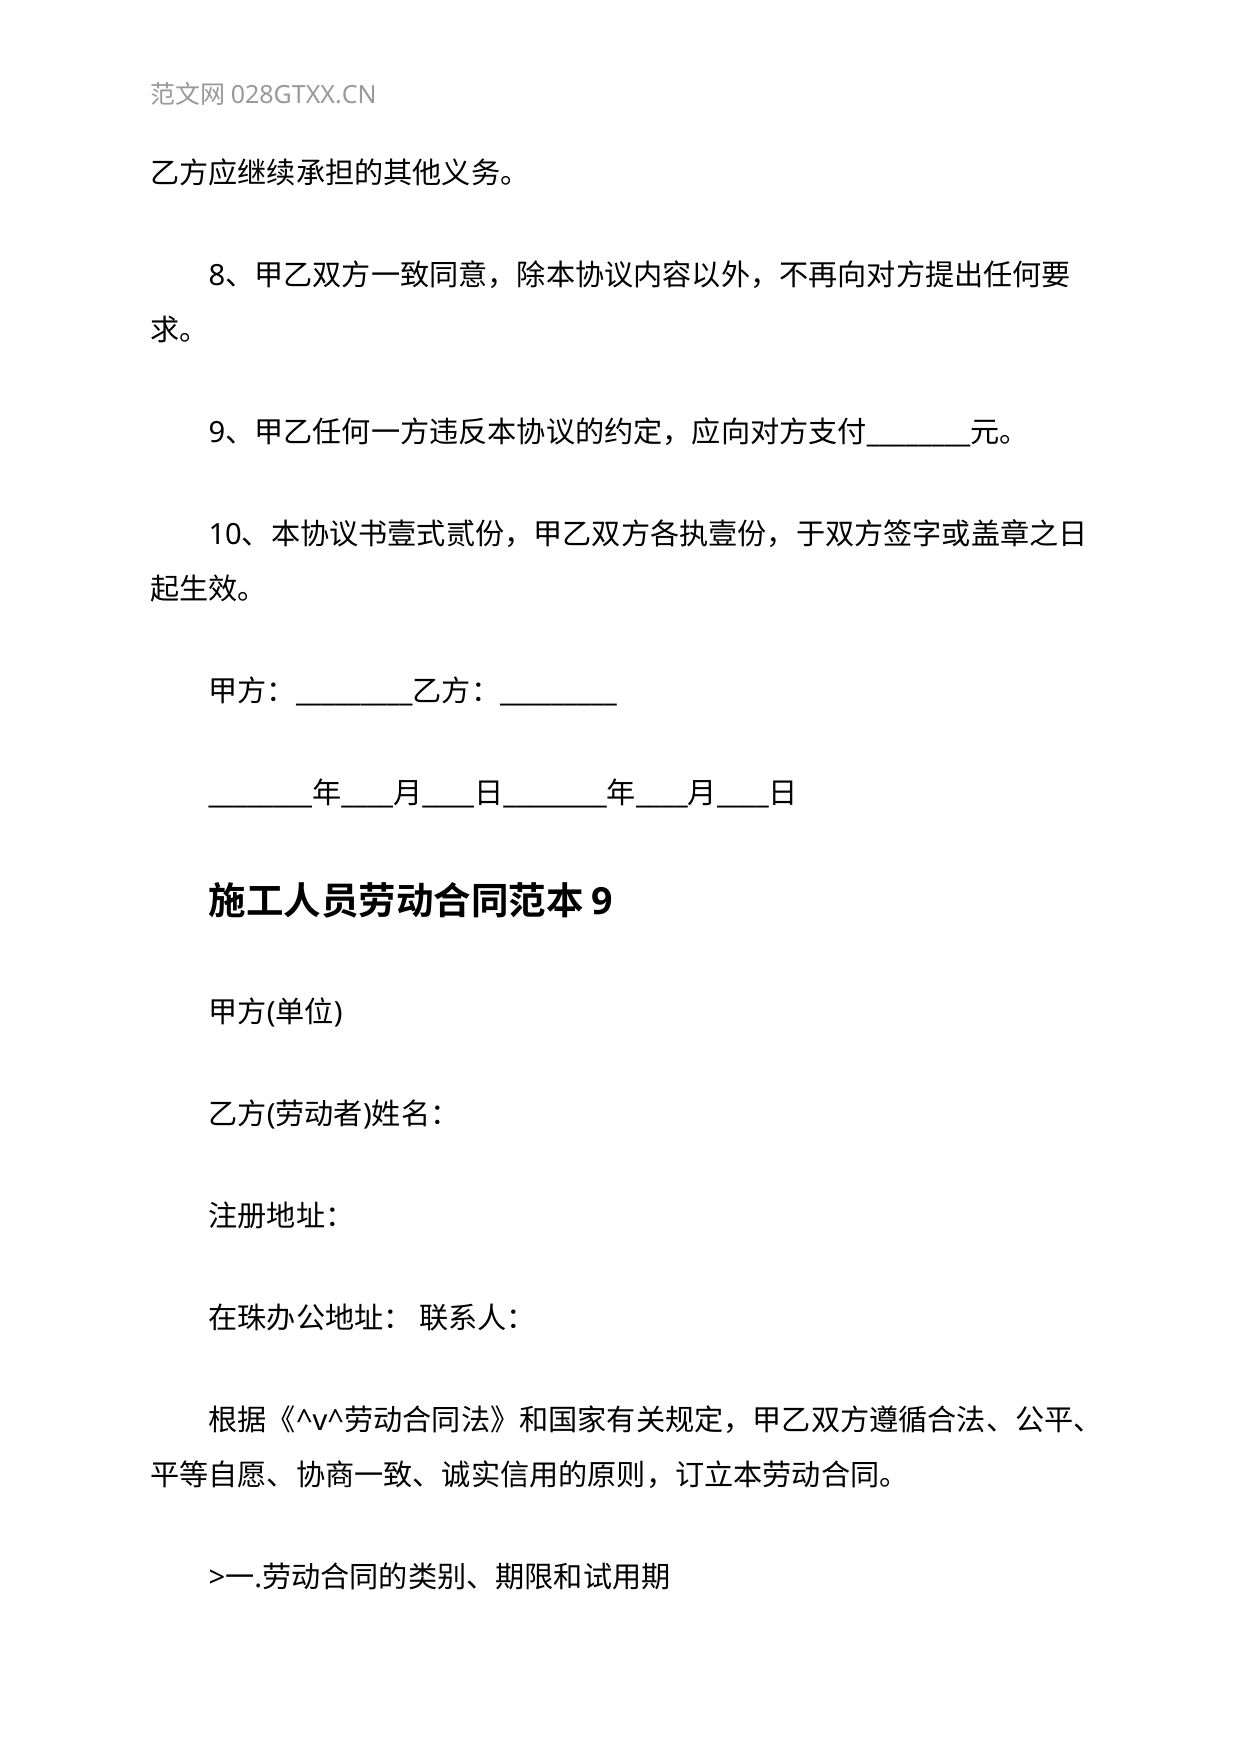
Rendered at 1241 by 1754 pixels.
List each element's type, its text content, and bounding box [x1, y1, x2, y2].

text 10、本协议书壹式贰份，甲乙双方各执壹份，于双方签字或盖章之日起生效。 [150, 511, 1090, 608]
text >一.劳动合同的类别、期限和试用期 [150, 1553, 1090, 1596]
text 8、甲乙双方一致同意，除本协议内容以外，不再向对方提出任何要求。 [150, 252, 1090, 349]
text ________年____月____日________年____月____日 [150, 769, 1090, 812]
text 施工人员劳动合同范本9 [150, 871, 1090, 926]
text 乙方(劳动者)姓名： [150, 1091, 1090, 1133]
text 甲方(单位) [150, 989, 1090, 1031]
text 根据《^v^劳动合同法》和国家有关规定，甲乙双方遵循合法、公平、平等自愿、协商一致、诚实信用的原则，订立本劳动合同。 [150, 1396, 1090, 1494]
text 注册地址： [150, 1193, 1090, 1235]
text 在珠办公地址： 联系人： [150, 1294, 1090, 1337]
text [150, 150, 1090, 192]
text 甲方：_________乙方：_________ [150, 667, 1090, 710]
text 9、甲乙任何一方违反本协议的约定，应向对方支付________元。 [150, 408, 1090, 451]
